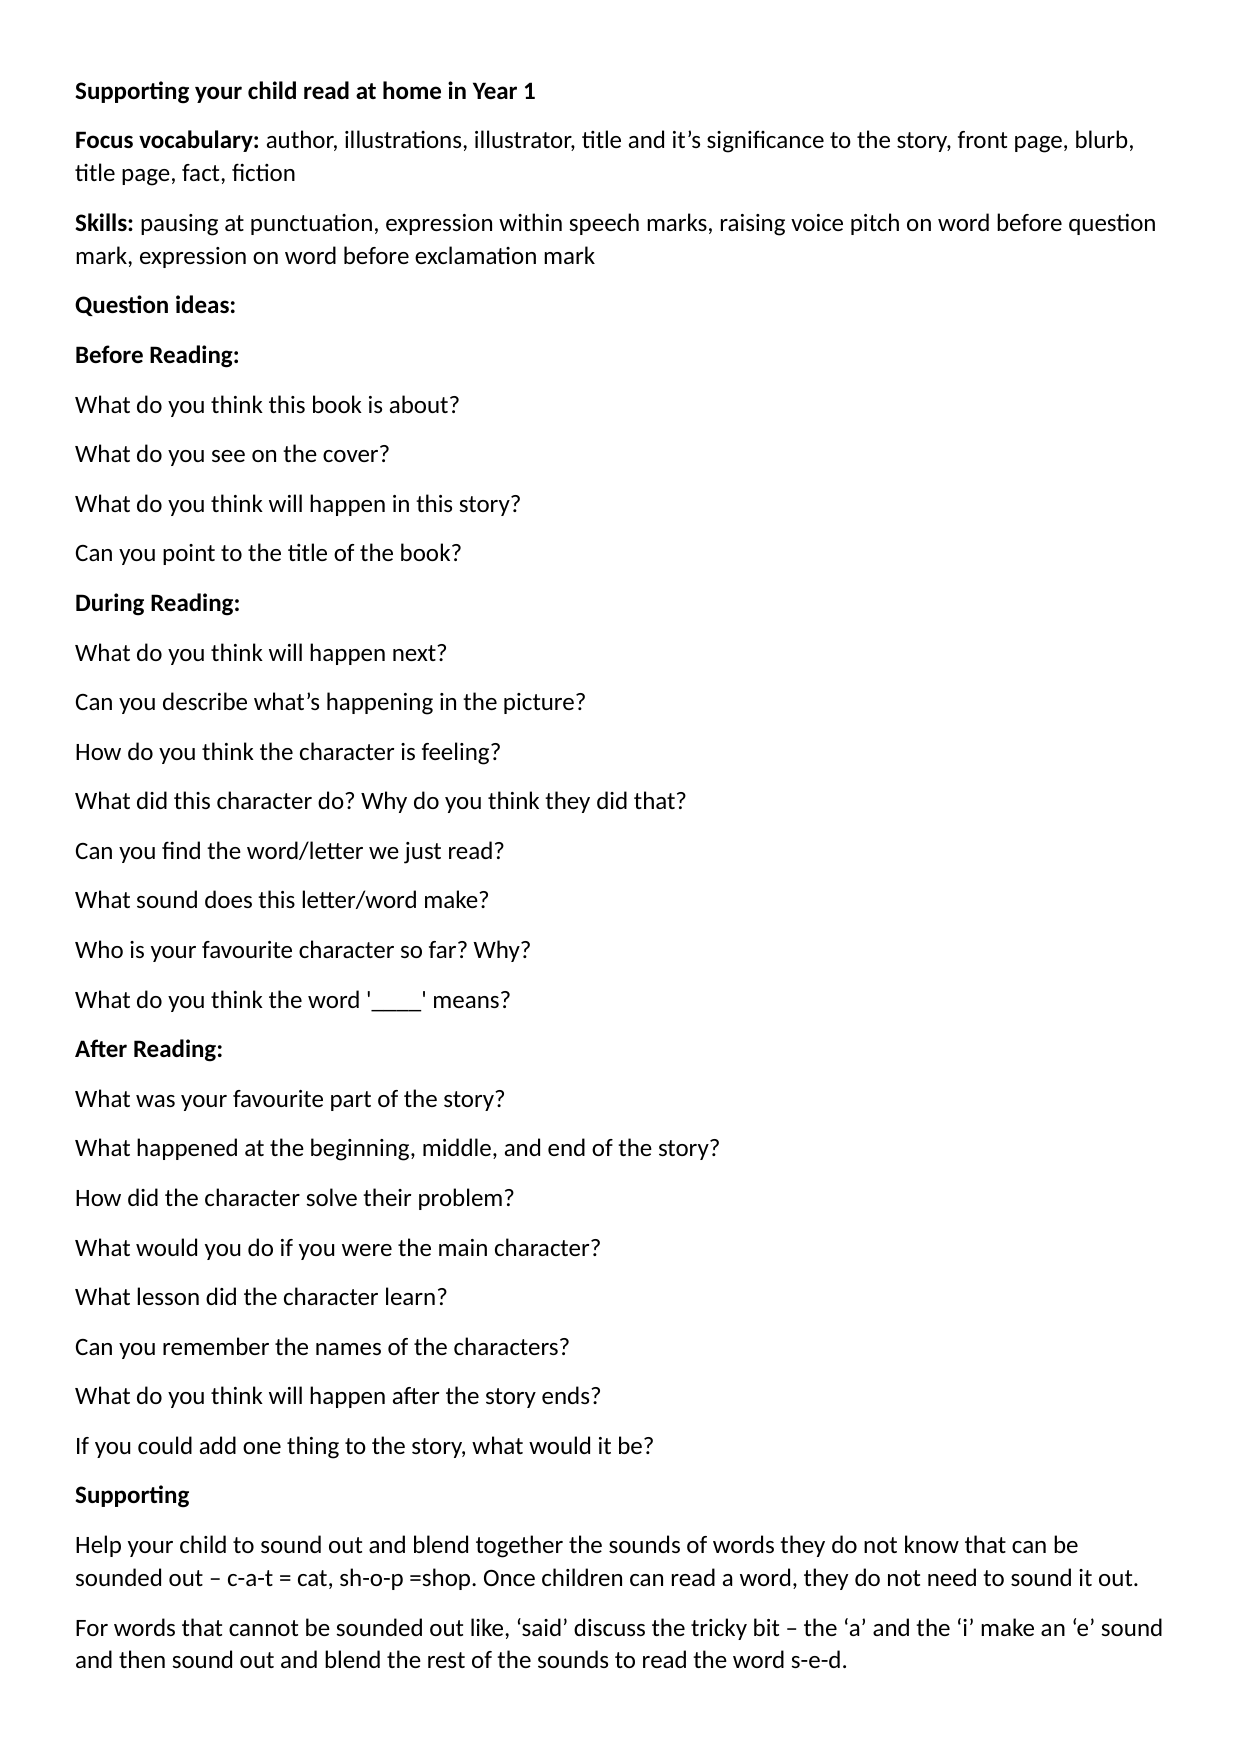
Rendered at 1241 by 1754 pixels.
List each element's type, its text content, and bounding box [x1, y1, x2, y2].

text Can you point to the title of the book? [75, 537, 1165, 568]
text What lesson did the character learn? [75, 1281, 1165, 1312]
text What do you see on the cover? [75, 438, 1165, 469]
text Skills: pausing at punctuation, expression within speech marks, raising voice pitch on word before question mark, expression on word before exclamation mark [75, 207, 1165, 271]
text What do you think will happen after the story ends? [75, 1380, 1165, 1411]
text Help your child to sound out and blend together the sounds of words they do not know that can be sounded out – c-a-t = cat, sh-o-p =shop. Once children can read a word, they do not need to sound it out. [75, 1529, 1165, 1593]
text Before Reading: [75, 339, 1165, 370]
text For words that cannot be sounded out like, ‘said’ discuss the tricky bit – the ‘a’ and the ‘i’ make an ‘e’ sound and then sound out and blend the rest of the sounds to read the word s-e-d. [75, 1612, 1165, 1675]
text What do you think will happen next? [75, 637, 1165, 667]
text What did this character do? Why do you think they did that? [75, 785, 1165, 816]
text Supporting your child read at home in Year 1 [75, 75, 1165, 106]
text What happened at the beginning, middle, and end of the story? [75, 1132, 1165, 1163]
text Can you describe what’s happening in the picture? [75, 686, 1165, 717]
text Who is your favourite character so far? Why? [75, 934, 1165, 965]
text After Reading: [75, 1033, 1165, 1064]
text What do you think the word '____' means? [75, 984, 1165, 1014]
text What sound does this letter/word make? [75, 884, 1165, 915]
text Focus vocabulary: author, illustrations, illustrator, title and it’s significance to the story, front page, blurb, title page, fact, fiction [75, 124, 1165, 188]
text How did the character solve their problem? [75, 1182, 1165, 1213]
text How do you think the character is feeling? [75, 736, 1165, 766]
text If you could add one thing to the story, what would it be? [75, 1430, 1165, 1461]
text What do you think this book is about? [75, 389, 1165, 419]
text Can you remember the names of the characters? [75, 1331, 1165, 1361]
text What was your favourite part of the story? [75, 1083, 1165, 1113]
text What do you think will happen in this story? [75, 488, 1165, 518]
text What would you do if you were the main character? [75, 1232, 1165, 1262]
text Can you find the word/letter we just read? [75, 835, 1165, 866]
text Supporting [75, 1479, 1165, 1510]
text Question ideas: [75, 289, 1165, 320]
text During Reading: [75, 587, 1165, 618]
